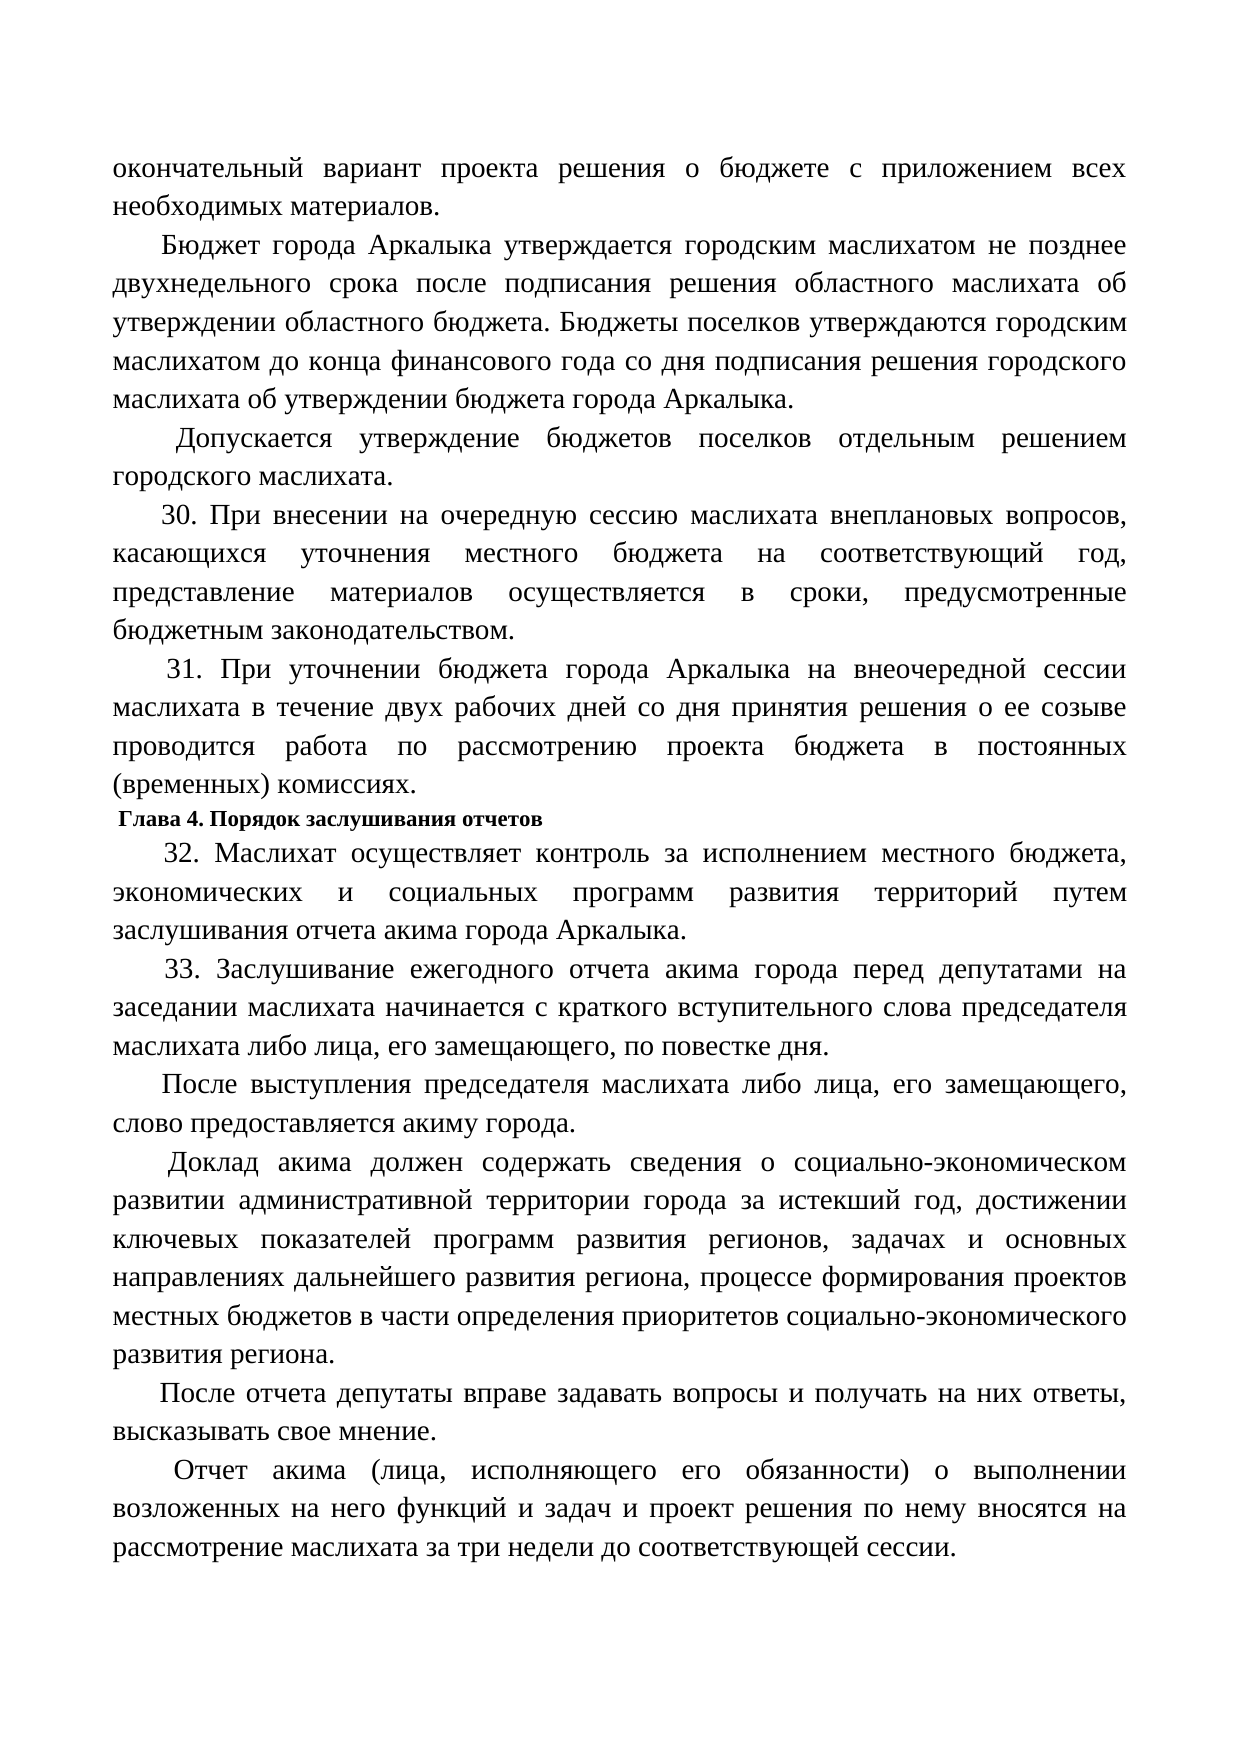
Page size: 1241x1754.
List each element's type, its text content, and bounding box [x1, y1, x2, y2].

text 30. При внесении на очередную сессию маслихата внеплановых вопросов, касающихся уточнения местного бюджета на соответствующий год, представление материалов осуществляется в сроки, предусмотренные бюджетным законодательством. [112, 497, 1128, 646]
text После выступления председателя маслихата либо лица, его замещающего, слово предоставляется акиму города. [112, 1067, 1128, 1139]
text Доклад акима должен содержать сведения о социально-экономическом развитии административной территории города за истекший год, достижении ключевых показателей программ развития регионов, задачах и основных направлениях дальнейшего развития региона, процессе формирования проектов местных бюджетов в части определения приоритетов социально-экономического развития региона. [112, 1144, 1128, 1370]
text После отчета депутаты вправе задавать вопросы и получать на них ответы, высказывать свое мнение. [112, 1375, 1128, 1447]
text Глава 4. Порядок заслушивания отчетов [112, 805, 1128, 832]
text 33. Заслушивание ежегодного отчета акима города перед депутатами на заседании маслихата начинается с краткого вступительного слова председателя маслихата либо лица, его замещающего, по повестке дня. [112, 951, 1128, 1062]
text 32. Маслихат осуществляет контроль за исполнением местного бюджета, экономических и социальных программ развития территорий путем заслушивания отчета акима города Аркалыка. [112, 835, 1128, 946]
text 31. При уточнении бюджета города Аркалыка на внеочередной сессии маслихата в течение двух рабочих дней со дня принятия решения о ее созыве проводится работа по рассмотрению проекта бюджета в постоянных (временных) комиссиях. [112, 651, 1128, 800]
text Отчет акима (лица, исполняющего его обязанности) о выполнении возложенных на него функций и задач и проект решения по нему вносятся на рассмотрение маслихата за три недели до соответствующей сессии. [112, 1452, 1128, 1563]
text Допускается утверждение бюджетов поселков отдельным решением городского маслихата. [112, 420, 1128, 492]
text Бюджет города Аркалыка утверждается городским маслихатом не позднее двухнедельного срока после подписания решения областного маслихата об утверждении областного бюджета. Бюджеты поселков утверждаются городским маслихатом до конца финансового года со дня подписания решения городского маслихата об утверждении бюджета города Аркалыка. [112, 227, 1128, 415]
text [112, 150, 1128, 222]
